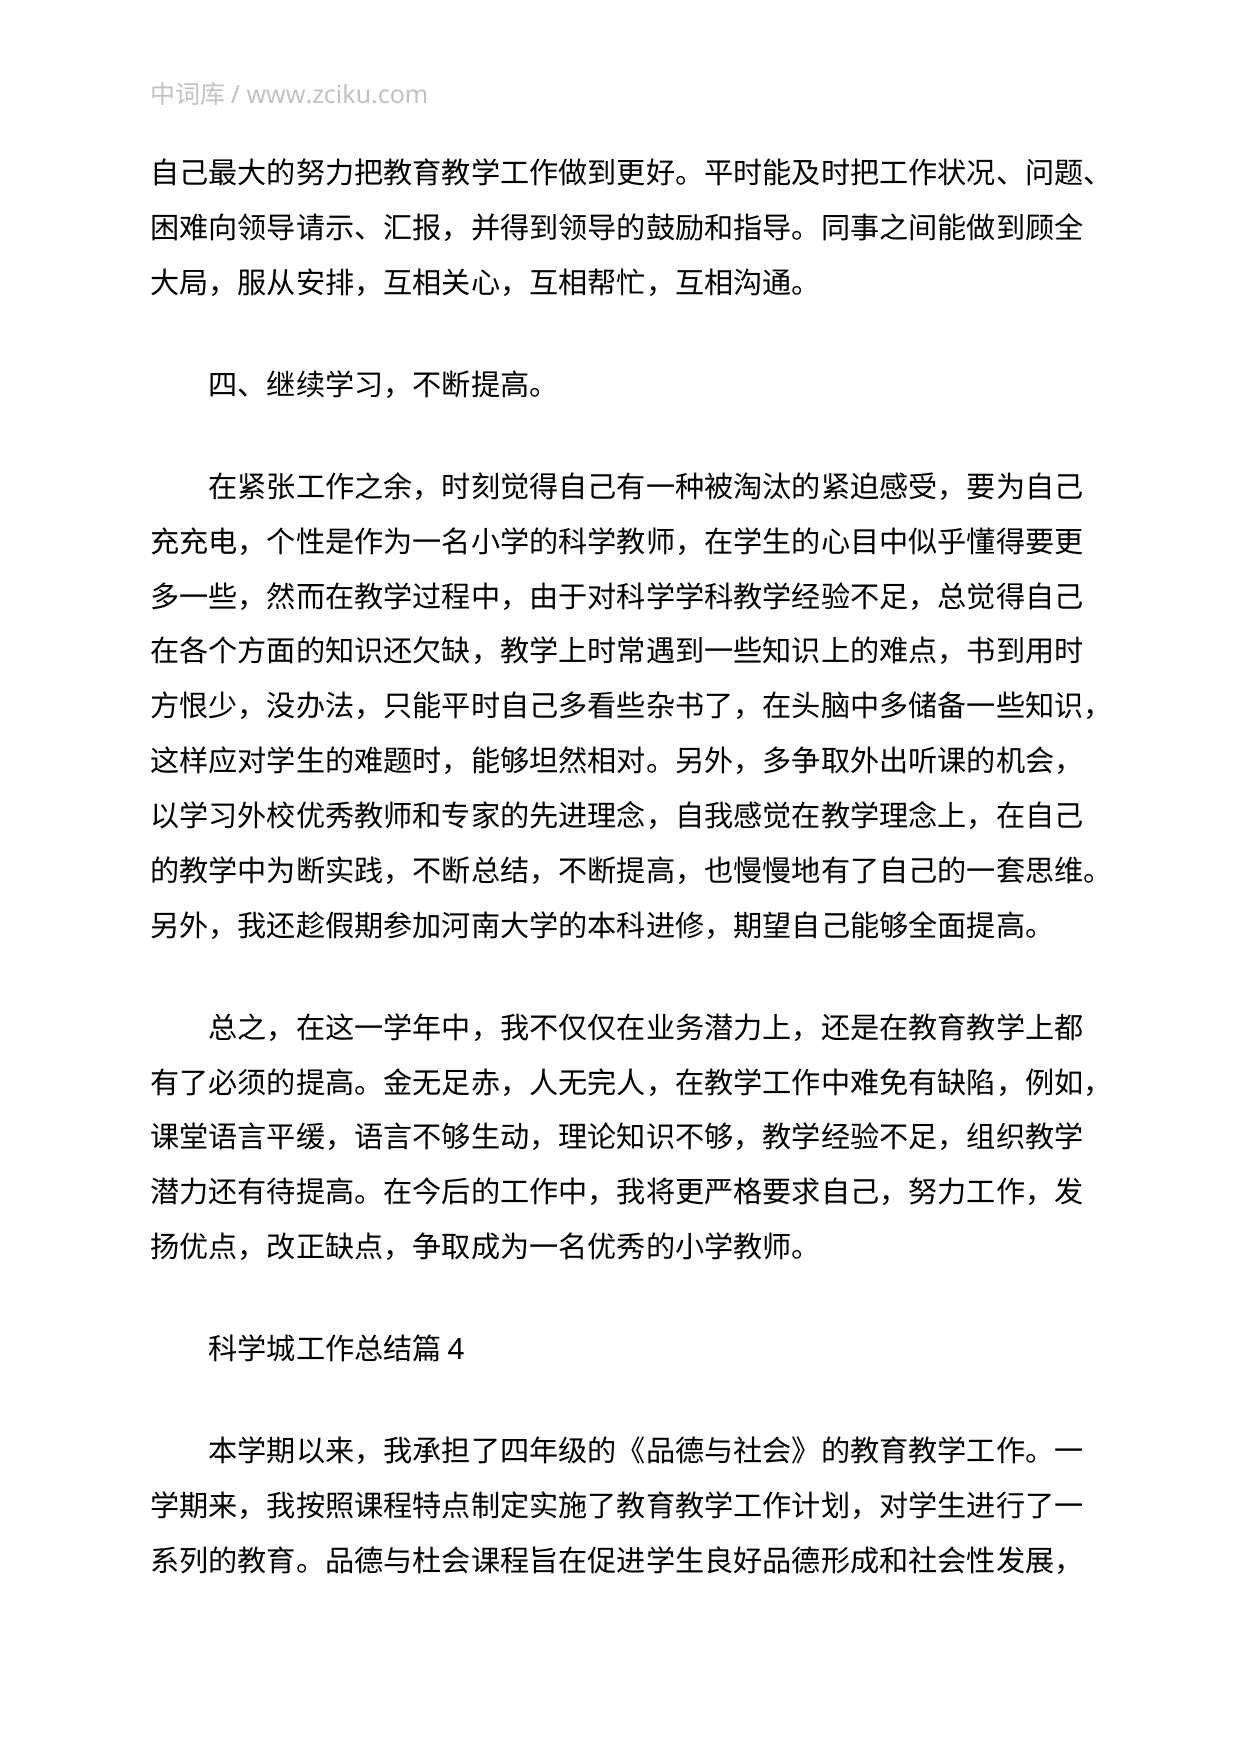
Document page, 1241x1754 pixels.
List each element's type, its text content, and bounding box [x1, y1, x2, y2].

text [150, 150, 1090, 302]
text 四、继续学习，不断提高。 [150, 362, 1090, 404]
text 总之，在这一学年中，我不仅仅在业务潜力上，还是在教育教学上都有了必须的提高。金无足赤，人无完人，在教学工作中难免有缺陷，例如，课堂语言平缓，语言不够生动，理论知识不够，教学经验不足，组织教学潜力还有待提高。在今后的工作中，我将更严格要求自己，努力工作，发扬优点，改正缺点，争取成为一名优秀的小学教师。 [150, 1004, 1090, 1266]
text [150, 1428, 1090, 1580]
text 在紧张工作之余，时刻觉得自己有一种被淘汰的紧迫感受，要为自己充充电，个性是作为一名小学的科学教师，在学生的心目中似乎懂得要更多一些，然而在教学过程中，由于对科学学科教学经验不足，总觉得自己在各个方面的知识还欠缺，教学上时常遇到一些知识上的难点，书到用时方恨少，没办法，只能平时自己多看些杂书了，在头脑中多储备一些知识，这样应对学生的难题时，能够坦然相对。另外，多争取外出听课的机会，以学习外校优秀教师和专家的先进理念，自我感觉在教学理念上，在自己的教学中为断实践，不断总结，不断提高，也慢慢地有了自己的一套思维。另外，我还趁假期参加河南大学的本科进修，期望自己能够全面提高。 [150, 463, 1090, 945]
text 科学城工作总结篇4 [150, 1326, 1090, 1368]
